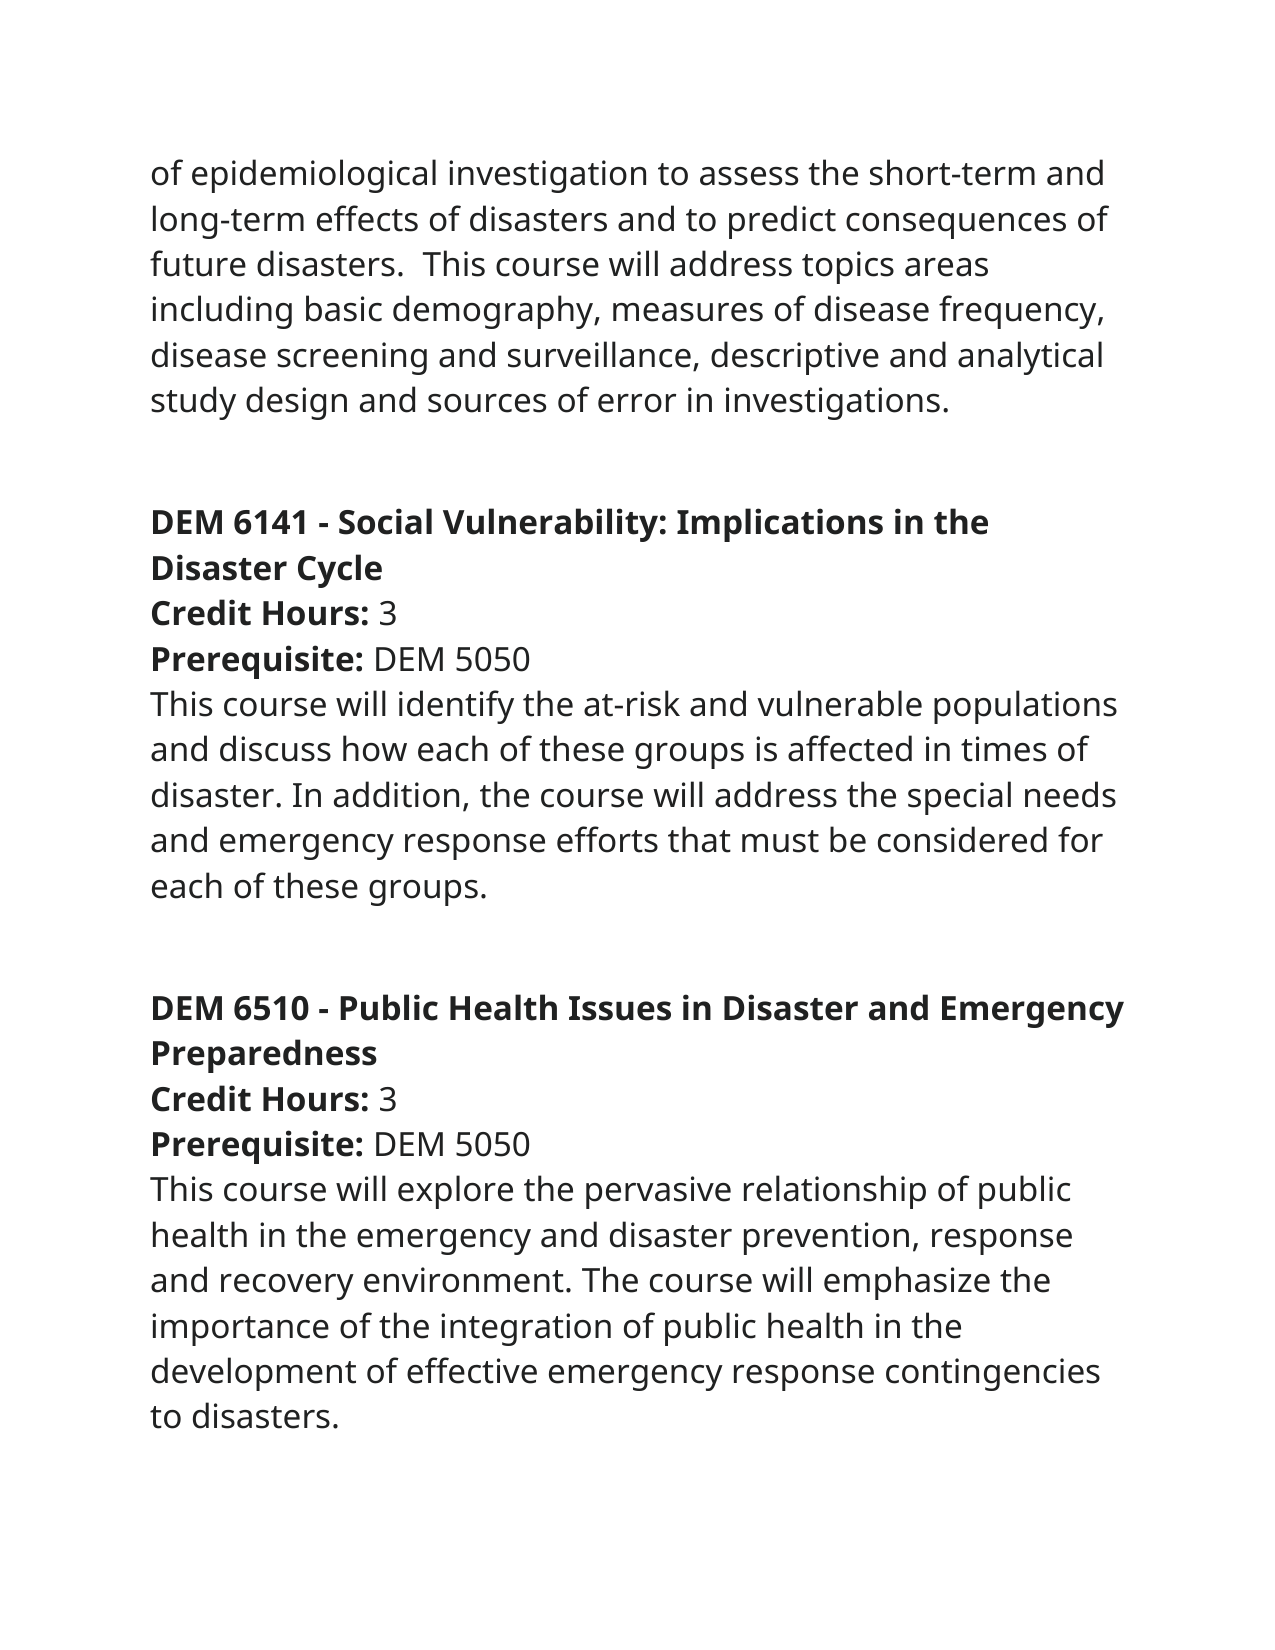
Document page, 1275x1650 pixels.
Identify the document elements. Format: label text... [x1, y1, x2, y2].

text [150, 150, 1125, 422]
text DEM 6141 - Social Vulnerability: Implications in the Disaster Cycle Credit Hours: 3 Prerequisite: DEM 5050 This course will identify the at-risk and vulnerable populations and discuss how each of these groups is affected in times of disaster. In addition, the course will address the special needs and emergency response efforts that must be considered for each of these groups. [150, 499, 1125, 908]
text DEM 6510 - Public Health Issues in Disaster and Emergency Preparedness Credit Hours: 3 Prerequisite: DEM 5050 This course will explore the pervasive relationship of public health in the emergency and disaster prevention, response and recovery environment. The course will emphasize the importance of the integration of public health in the development of effective emergency response contingencies to disasters. [150, 984, 1125, 1439]
